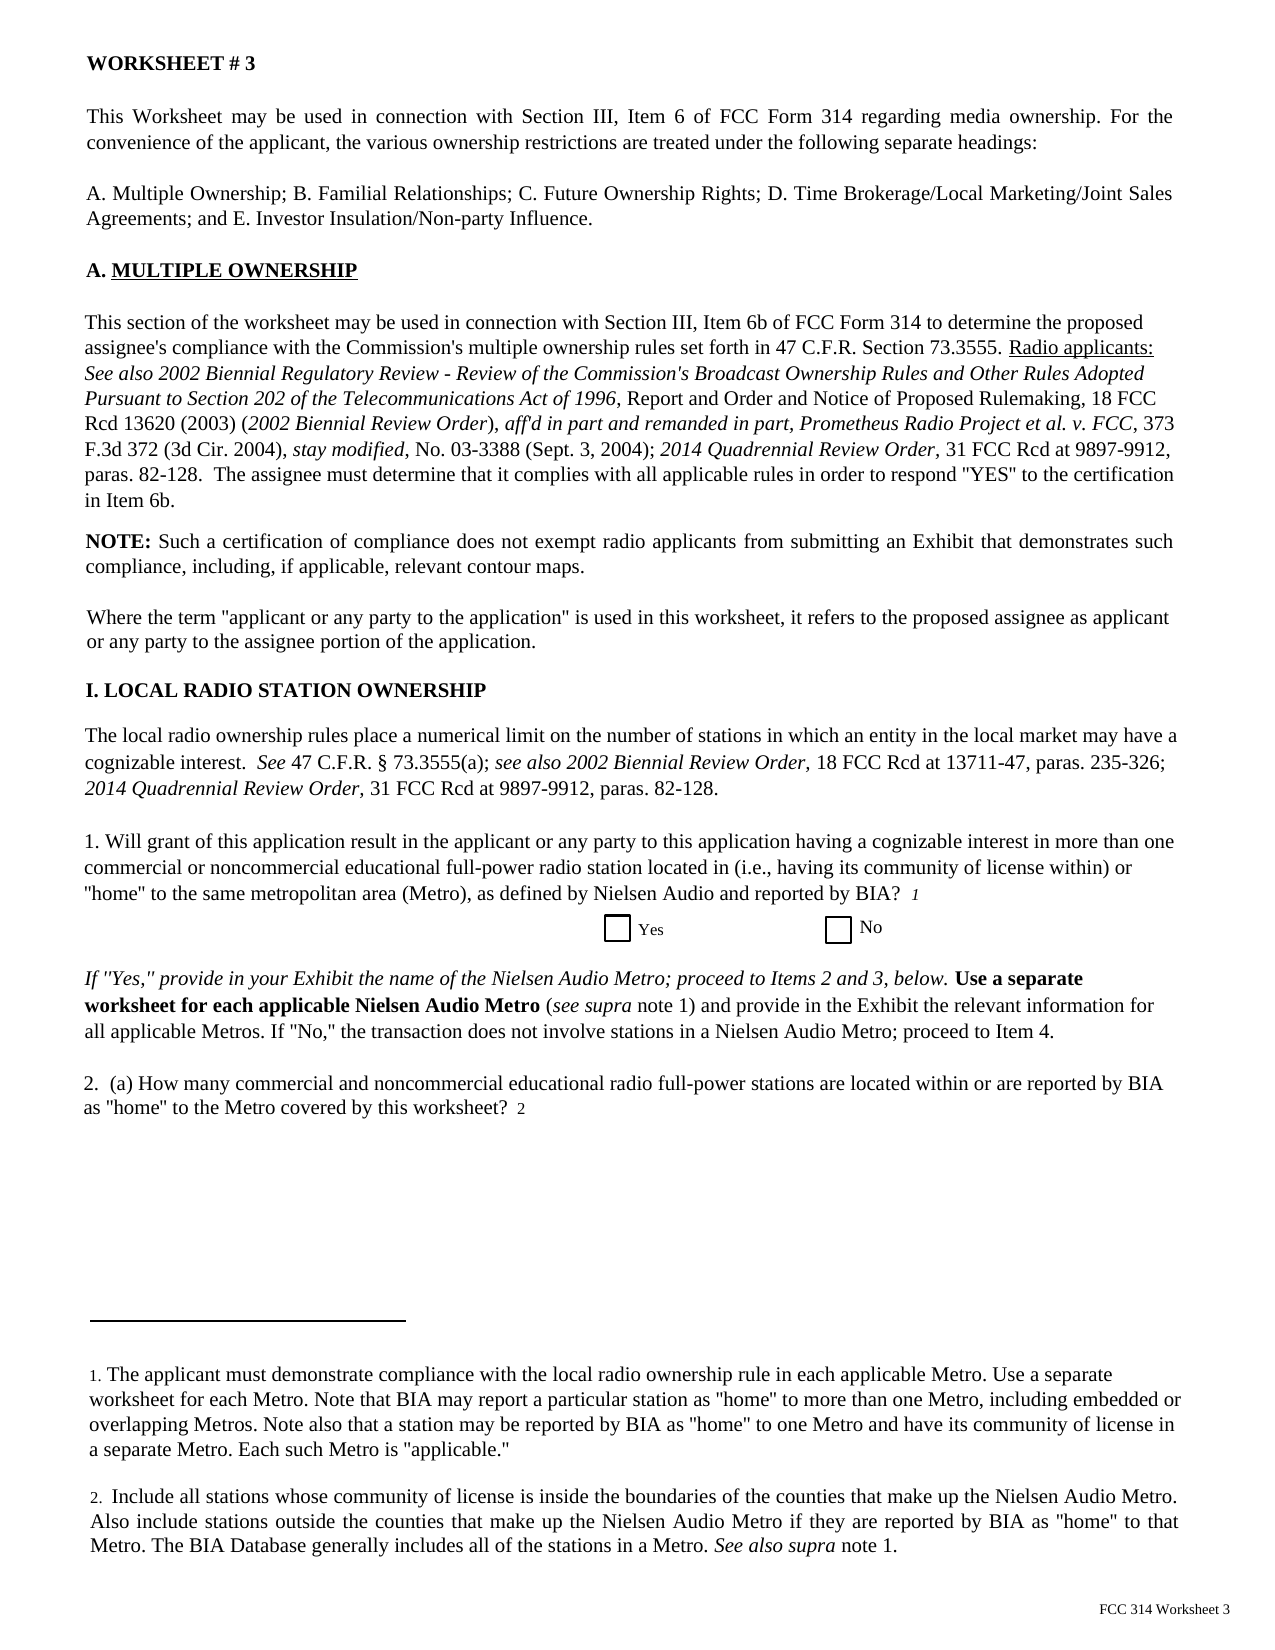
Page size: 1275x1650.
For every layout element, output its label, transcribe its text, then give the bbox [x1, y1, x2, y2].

text This Worksheet may be used in connection with Section III, Item 6 of FCC Form 314 regarding media ownership. For the convenience of the applicant, the various ownership restrictions are treated under the following separate headings: [86, 104, 1181, 154]
list Include all stations whose community of license is inside the boundaries of the counties that make up the Nielsen Audio Metro. Also include stations outside the counties that make up the Nielsen Audio Metro if they are reported by BIA as ''home'' to that Metro. The BIA Database generally includes all of the stations in a Metro. See also supra note 1. [90, 1484, 1179, 1557]
text If ''Yes,'' provide in your Exhibit the name of the Nielsen Audio Metro; proceed to Items 2 and 3, below. Use a separate worksheet for each applicable Nielsen Audio Metro (see supra note 1) and provide in the Exhibit the relevant information for all applicable Metros. If ''No,'' the transaction does not involve stations in a Nielsen Audio Metro; proceed to Item 4. [84, 966, 1164, 1043]
list Will grant of this application result in the applicant or any party to this application having a cognizable interest in more than one commercial or noncommercial educational full-power radio station located in (i.e., having its community of license within) or ''home'' to the same metropolitan area (Metro), as defined by Nielsen Audio and reported by BIA? 1 [84, 829, 1176, 905]
text Yes No [638, 916, 1242, 939]
list (a) How many commercial and noncommercial educational radio full-power stations are located within or are reported by BIA as ''home'' to the Metro covered by this worksheet? 2 [83, 1071, 1164, 1119]
text This section of the worksheet may be used in connection with Section III, Item 6b of FCC Form 314 to determine the proposed assignee's compliance with the Commission's multiple ownership rules set forth in 47 C.F.R. Section 73.3555. Radio applicants: See also 2002 Biennial Regulatory Review - Review of the Commission's Broadcast Ownership Rules and Other Rules Adopted Pursuant to Section 202 of the Telecommunications Act of 1996, Report and Order and Notice of Proposed Rulemaking, 18 FCC Rcd 13620 (2003) (2002 Biennial Review Order), aff'd in part and remanded in part, Prometheus Radio Project et al. v. FCC, 373 F.3d 372 (3d Cir. 2004), stay modified, No. 03-3388 (Sept. 3, 2004); 2014 Quadrennial Review Order, 31 FCC Rcd at 9897-9912, paras. 82-128. The assignee must determine that it complies with all applicable rules in order to respond ''YES'' to the certification in Item 6b. [84, 309, 1181, 512]
subtitle LOCAL RADIO STATION OWNERSHIP [85, 678, 1242, 702]
text FCC 314 Worksheet 3 [73, 1601, 1230, 1617]
text The local radio ownership rules place a numerical limit on the number of stations in which an entity in the local market may have a cognizable interest. See 47 C.F.R. § 73.3555(a); see also 2002 Biennial Review Order, 18 FCC Rcd at 13711-47, paras. 235-326; 2014 Quadrennial Review Order, 31 FCC Rcd at 9897-9912, paras. 82-128. [84, 723, 1181, 800]
text A. Multiple Ownership; B. Familial Relationships; C. Future Ownership Rights; D. Time Brokerage/Local Marketing/Joint Sales Agreements; and E. Investor Insulation/Non-party Influence. [86, 181, 1181, 230]
subtitle MULTIPLE OWNERSHIP [86, 258, 1242, 282]
text Where the term ''applicant or any party to the application'' is used in this worksheet, it refers to the proposed assignee as applicant or any party to the assignee portion of the application. [86, 605, 1181, 653]
subtitle WORKSHEET # 3 [86, 51, 1242, 74]
text NOTE: Such a certification of compliance does not exempt radio applicants from submitting an Exhibit that demonstrates such compliance, including, if applicable, relevant contour maps. [85, 528, 1181, 578]
list The applicant must demonstrate compliance with the local radio ownership rule in each applicable Metro. Use a separate worksheet for each Metro. Note that BIA may report a particular station as ''home'' to more than one Metro, including embedded or overlapping Metros. Note also that a station may be reported by BIA as ''home'' to one Metro and have its community of license in a separate Metro. Each such Metro is ''applicable.'' [89, 1362, 1182, 1461]
